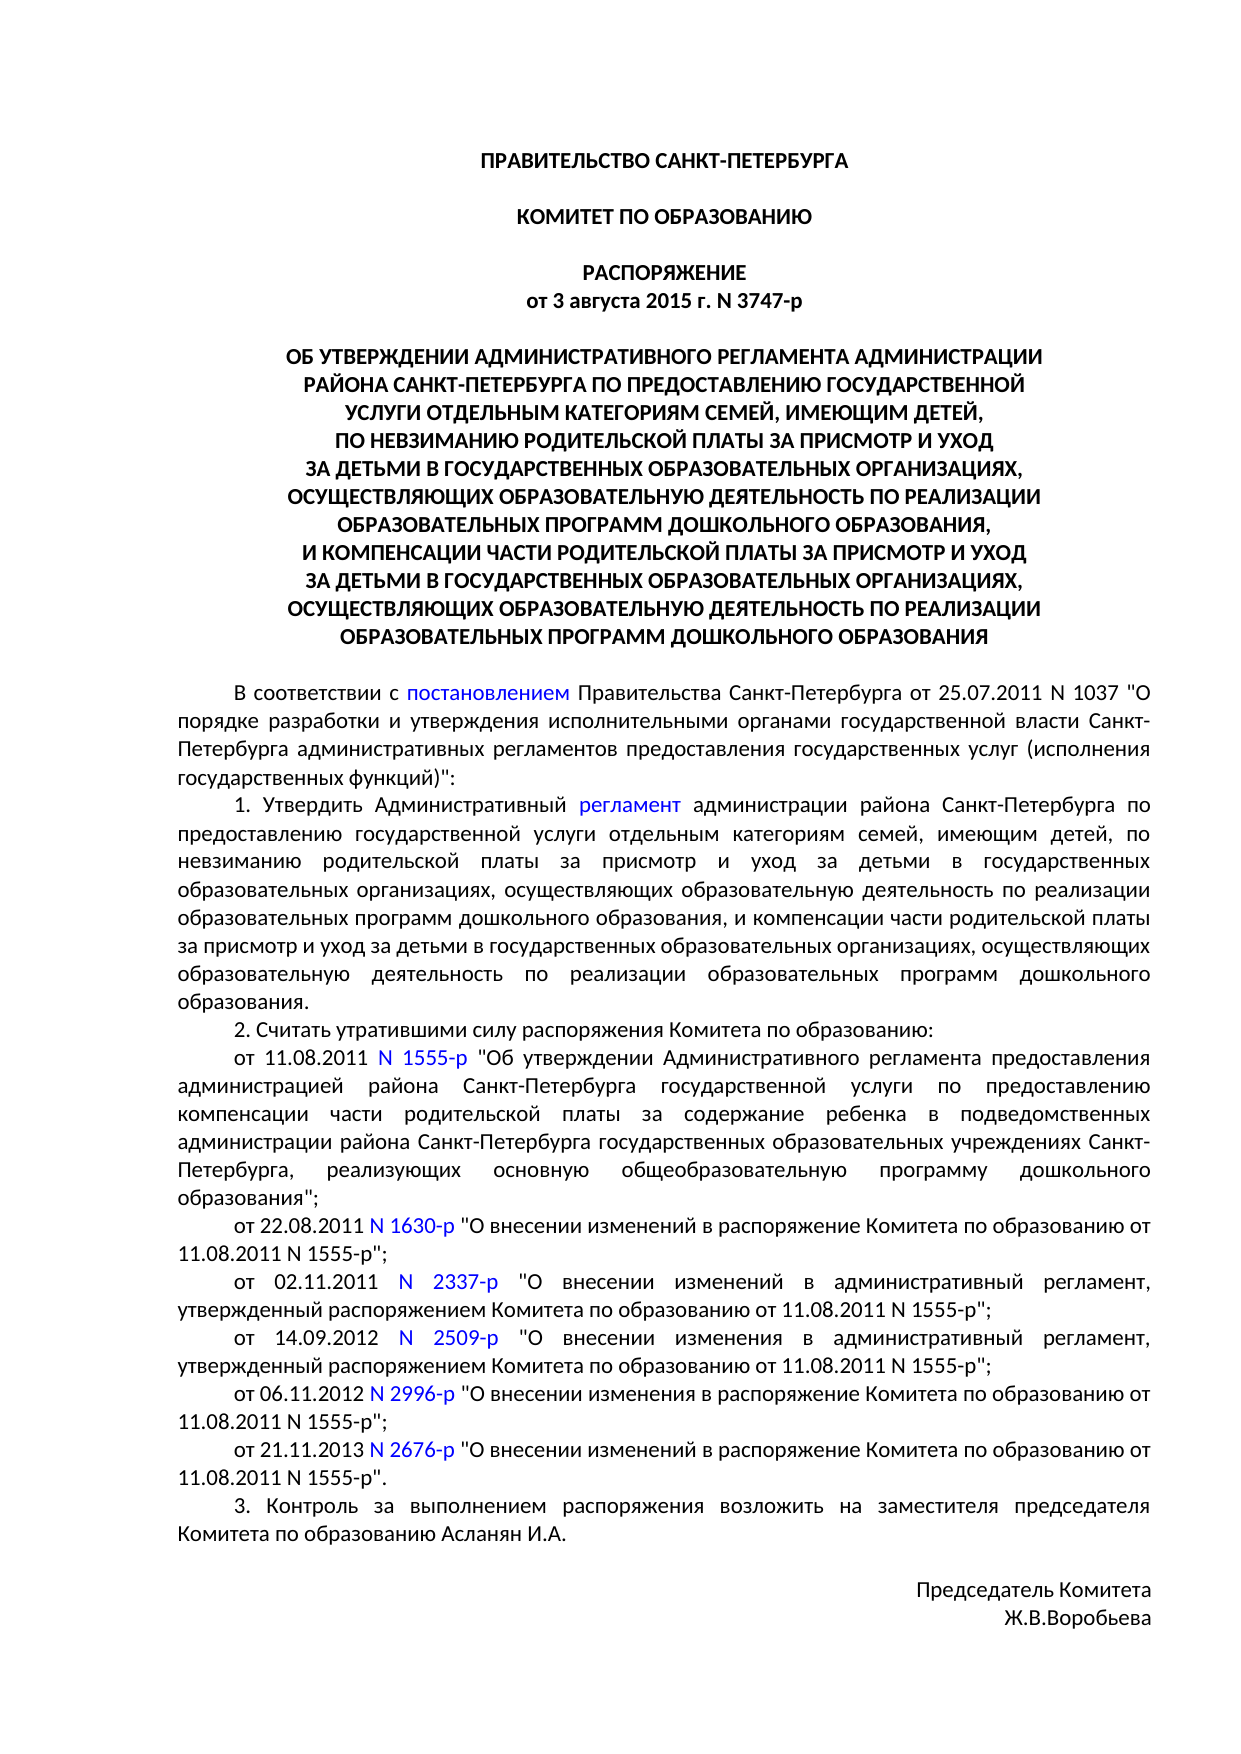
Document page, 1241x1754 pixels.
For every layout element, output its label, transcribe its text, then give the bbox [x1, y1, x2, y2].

text от 14.09.2012 N 2509-р "О внесении изменения в административный регламент, утвержденный распоряжением Комитета по образованию от 11.08.2011 N 1555-р"; [177, 1323, 1152, 1379]
text ЗА ДЕТЬМИ В ГОСУДАРСТВЕННЫХ ОБРАЗОВАТЕЛЬНЫХ ОРГАНИЗАЦИЯХ, [177, 566, 1152, 594]
text ОБ УТВЕРЖДЕНИИ АДМИНИСТРАТИВНОГО РЕГЛАМЕНТА АДМИНИСТРАЦИИ [177, 342, 1152, 370]
text от 21.11.2013 N 2676-р "О внесении изменений в распоряжение Комитета по образованию от 11.08.2011 N 1555-р". [177, 1435, 1152, 1491]
text ПО НЕВЗИМАНИЮ РОДИТЕЛЬСКОЙ ПЛАТЫ ЗА ПРИСМОТР И УХОД [177, 426, 1152, 454]
text от 06.11.2012 N 2996-р "О внесении изменения в распоряжение Комитета по образованию от 11.08.2011 N 1555-р"; [177, 1379, 1152, 1435]
text 3. Контроль за выполнением распоряжения возложить на заместителя председателя Комитета по образованию Асланян И.А. [177, 1491, 1152, 1547]
text РАЙОНА САНКТ-ПЕТЕРБУРГА ПО ПРЕДОСТАВЛЕНИЮ ГОСУДАРСТВЕННОЙ [177, 370, 1152, 398]
text от 22.08.2011 N 1630-р "О внесении изменений в распоряжение Комитета по образованию от 11.08.2011 N 1555-р"; [177, 1211, 1152, 1267]
text В соответствии с постановлением Правительства Санкт-Петербурга от 25.07.2011 N 1037 "О порядке разработки и утверждения исполнительными органами государственной власти Санкт-Петербурга административных регламентов предоставления государственных услуг (исполнения государственных функций)": [177, 678, 1152, 791]
text ОСУЩЕСТВЛЯЮЩИХ ОБРАЗОВАТЕЛЬНУЮ ДЕЯТЕЛЬНОСТЬ ПО РЕАЛИЗАЦИИ [177, 482, 1152, 510]
text РАСПОРЯЖЕНИЕ [177, 258, 1152, 286]
text от 02.11.2011 N 2337-р "О внесении изменений в административный регламент, утвержденный распоряжением Комитета по образованию от 11.08.2011 N 1555-р"; [177, 1267, 1152, 1323]
text ОБРАЗОВАТЕЛЬНЫХ ПРОГРАММ ДОШКОЛЬНОГО ОБРАЗОВАНИЯ [177, 622, 1152, 651]
text ЗА ДЕТЬМИ В ГОСУДАРСТВЕННЫХ ОБРАЗОВАТЕЛЬНЫХ ОРГАНИЗАЦИЯХ, [177, 454, 1152, 482]
text УСЛУГИ ОТДЕЛЬНЫМ КАТЕГОРИЯМ СЕМЕЙ, ИМЕЮЩИМ ДЕТЕЙ, [177, 398, 1152, 426]
text от 11.08.2011 N 1555-р "Об утверждении Административного регламента предоставления администрацией района Санкт-Петербурга государственной услуги по предоставлению компенсации части родительской платы за содержание ребенка в подведомственных администрации района Санкт-Петербурга государственных образовательных учреждениях Санкт-Петербурга, реализующих основную общеобразовательную программу дошкольного образования"; [177, 1043, 1152, 1211]
text Председатель Комитета [177, 1575, 1152, 1603]
text КОМИТЕТ ПО ОБРАЗОВАНИЮ [177, 202, 1152, 230]
text ОБРАЗОВАТЕЛЬНЫХ ПРОГРАММ ДОШКОЛЬНОГО ОБРАЗОВАНИЯ, [177, 510, 1152, 538]
text 1. Утвердить Административный регламент администрации района Санкт-Петербурга по предоставлению государственной услуги отдельным категориям семей, имеющим детей, по невзиманию родительской платы за присмотр и уход за детьми в государственных образовательных организациях, осуществляющих образовательную деятельность по реализации образовательных программ дошкольного образования, и компенсации части родительской платы за присмотр и уход за детьми в государственных образовательных организациях, осуществляющих образовательную деятельность по реализации образовательных программ дошкольного образования. [177, 791, 1152, 1015]
text от 3 августа 2015 г. N 3747-р [177, 286, 1152, 314]
text И КОМПЕНСАЦИИ ЧАСТИ РОДИТЕЛЬСКОЙ ПЛАТЫ ЗА ПРИСМОТР И УХОД [177, 538, 1152, 566]
text ПРАВИТЕЛЬСТВО САНКТ-ПЕТЕРБУРГА [177, 146, 1152, 174]
text Ж.В.Воробьева [177, 1603, 1152, 1631]
text ОСУЩЕСТВЛЯЮЩИХ ОБРАЗОВАТЕЛЬНУЮ ДЕЯТЕЛЬНОСТЬ ПО РЕАЛИЗАЦИИ [177, 594, 1152, 622]
text 2. Считать утратившими силу распоряжения Комитета по образованию: [177, 1015, 1152, 1043]
